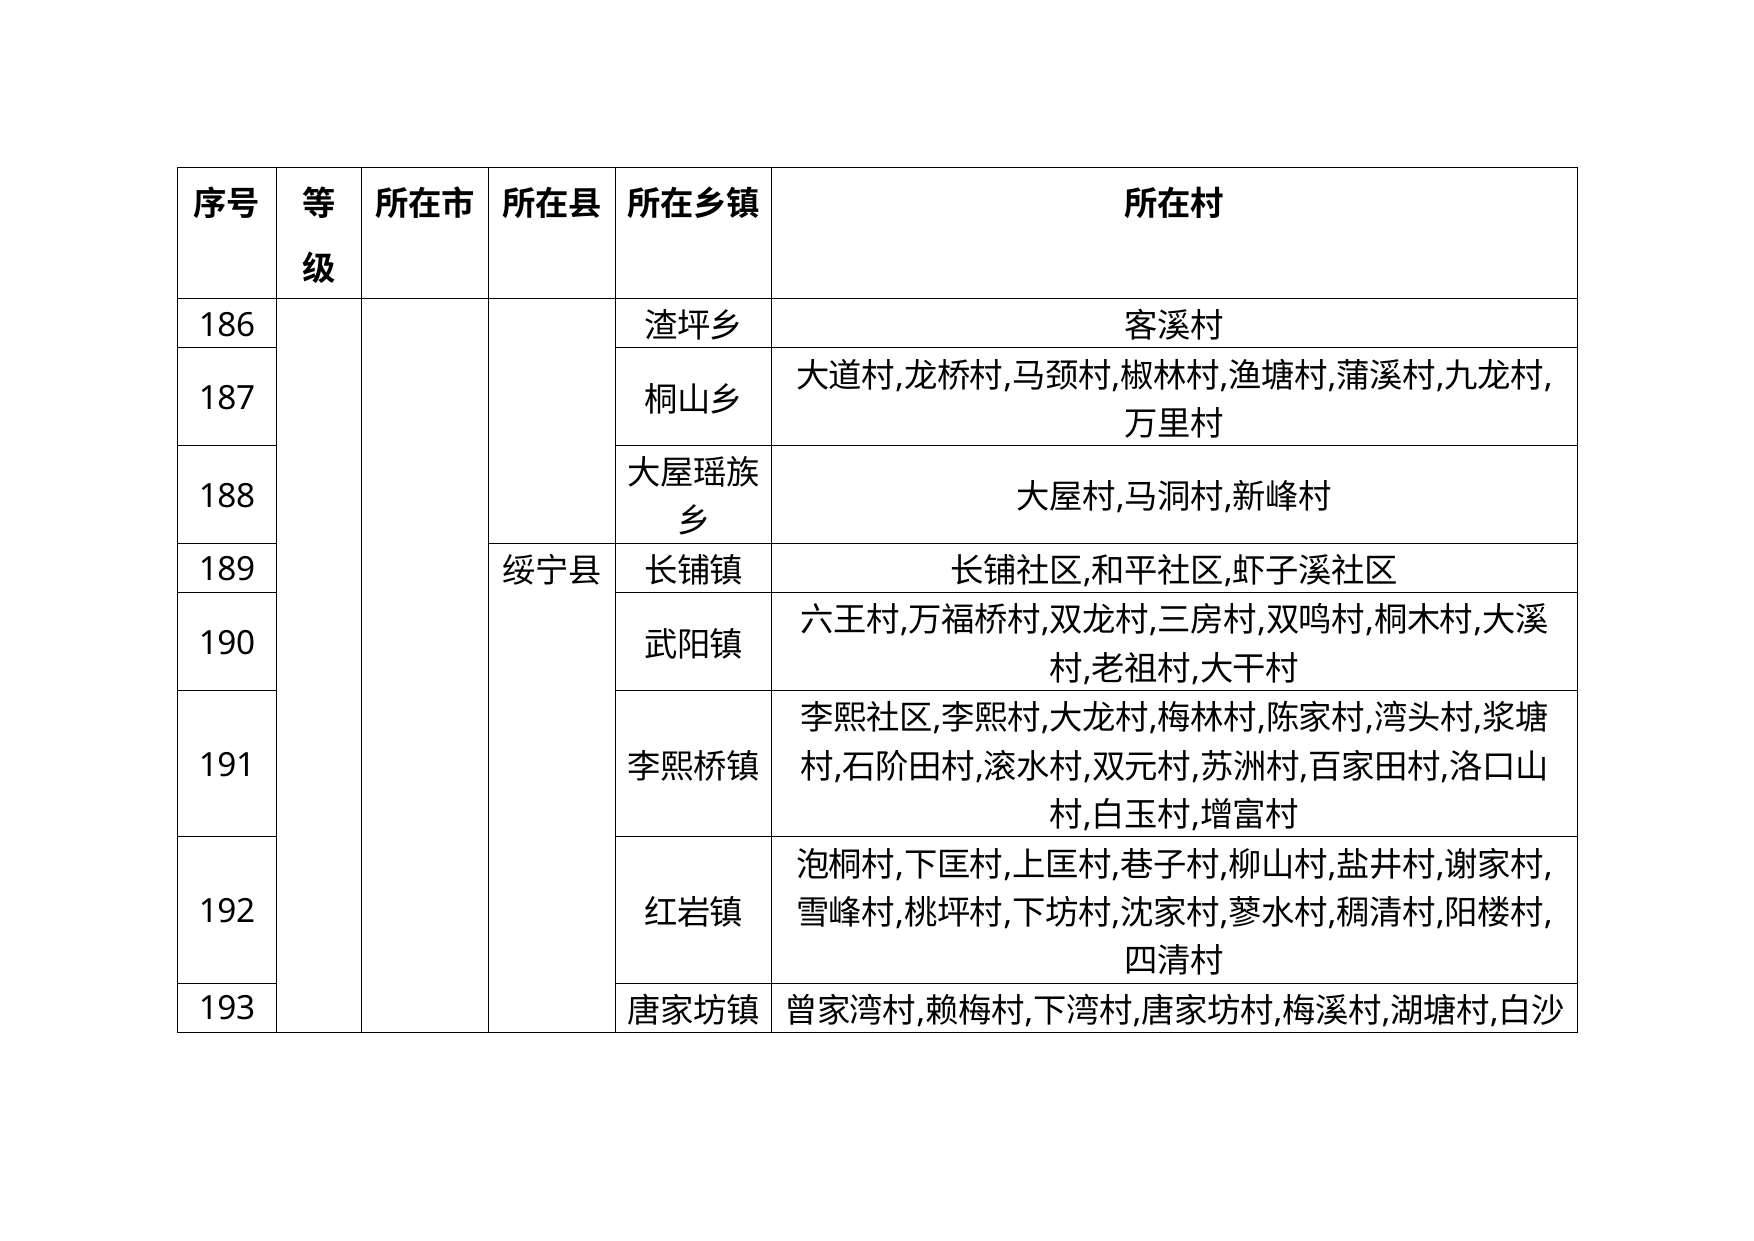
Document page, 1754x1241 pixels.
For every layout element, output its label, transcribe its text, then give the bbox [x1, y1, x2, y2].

table_cell 桐山乡 [616, 348, 771, 445]
table_cell 六王村,万福桥村,双龙村,三房村,双鸣村,桐木村,大溪村,老祖村,大干村 [772, 593, 1577, 690]
table_cell 武阳镇 [616, 593, 771, 690]
table_header 所在乡镇 [616, 168, 771, 298]
table_header 所在市 [362, 168, 488, 298]
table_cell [772, 984, 1577, 1032]
table_cell 大屋村,马洞村,新峰村 [772, 446, 1577, 542]
table_header 序号 [178, 168, 276, 298]
table_header 所在村 [772, 168, 1577, 298]
table_cell 大屋瑶族乡 [616, 446, 771, 542]
table_cell 长铺社区,和平社区,虾子溪社区 [772, 544, 1577, 592]
table_cell 188 [178, 446, 276, 542]
table_cell 客溪村 [772, 299, 1577, 347]
table_cell 191 [178, 691, 276, 836]
table_cell 大道村,龙桥村,马颈村,椒林村,渔塘村,蒲溪村,九龙村,万里村 [772, 348, 1577, 445]
table_cell 193 [178, 984, 276, 1032]
table_cell 泡桐村,下匡村,上匡村,巷子村,柳山村,盐井村,谢家村,雪峰村,桃坪村,下坊村,沈家村,蓼水村,稠清村,阳楼村,四清村 [772, 837, 1577, 982]
table_cell 189 [178, 544, 276, 592]
table_cell 186 [178, 299, 276, 347]
table_header 等级 [277, 168, 361, 298]
table_cell 唐家坊镇 [616, 984, 771, 1032]
table_cell 绥宁县 [489, 544, 615, 1032]
table_cell 长铺镇 [616, 544, 771, 592]
table_cell 红岩镇 [616, 837, 771, 982]
table_cell 李熙桥镇 [616, 691, 771, 836]
table_cell 190 [178, 593, 276, 690]
table_cell 192 [178, 837, 276, 982]
table_cell 李熙社区,李熙村,大龙村,梅林村,陈家村,湾头村,浆塘村,石阶田村,滚水村,双元村,苏洲村,百家田村,洛口山村,白玉村,增富村 [772, 691, 1577, 836]
table_cell 渣坪乡 [616, 299, 771, 347]
table_header 所在县 [489, 168, 615, 298]
table_cell 187 [178, 348, 276, 445]
